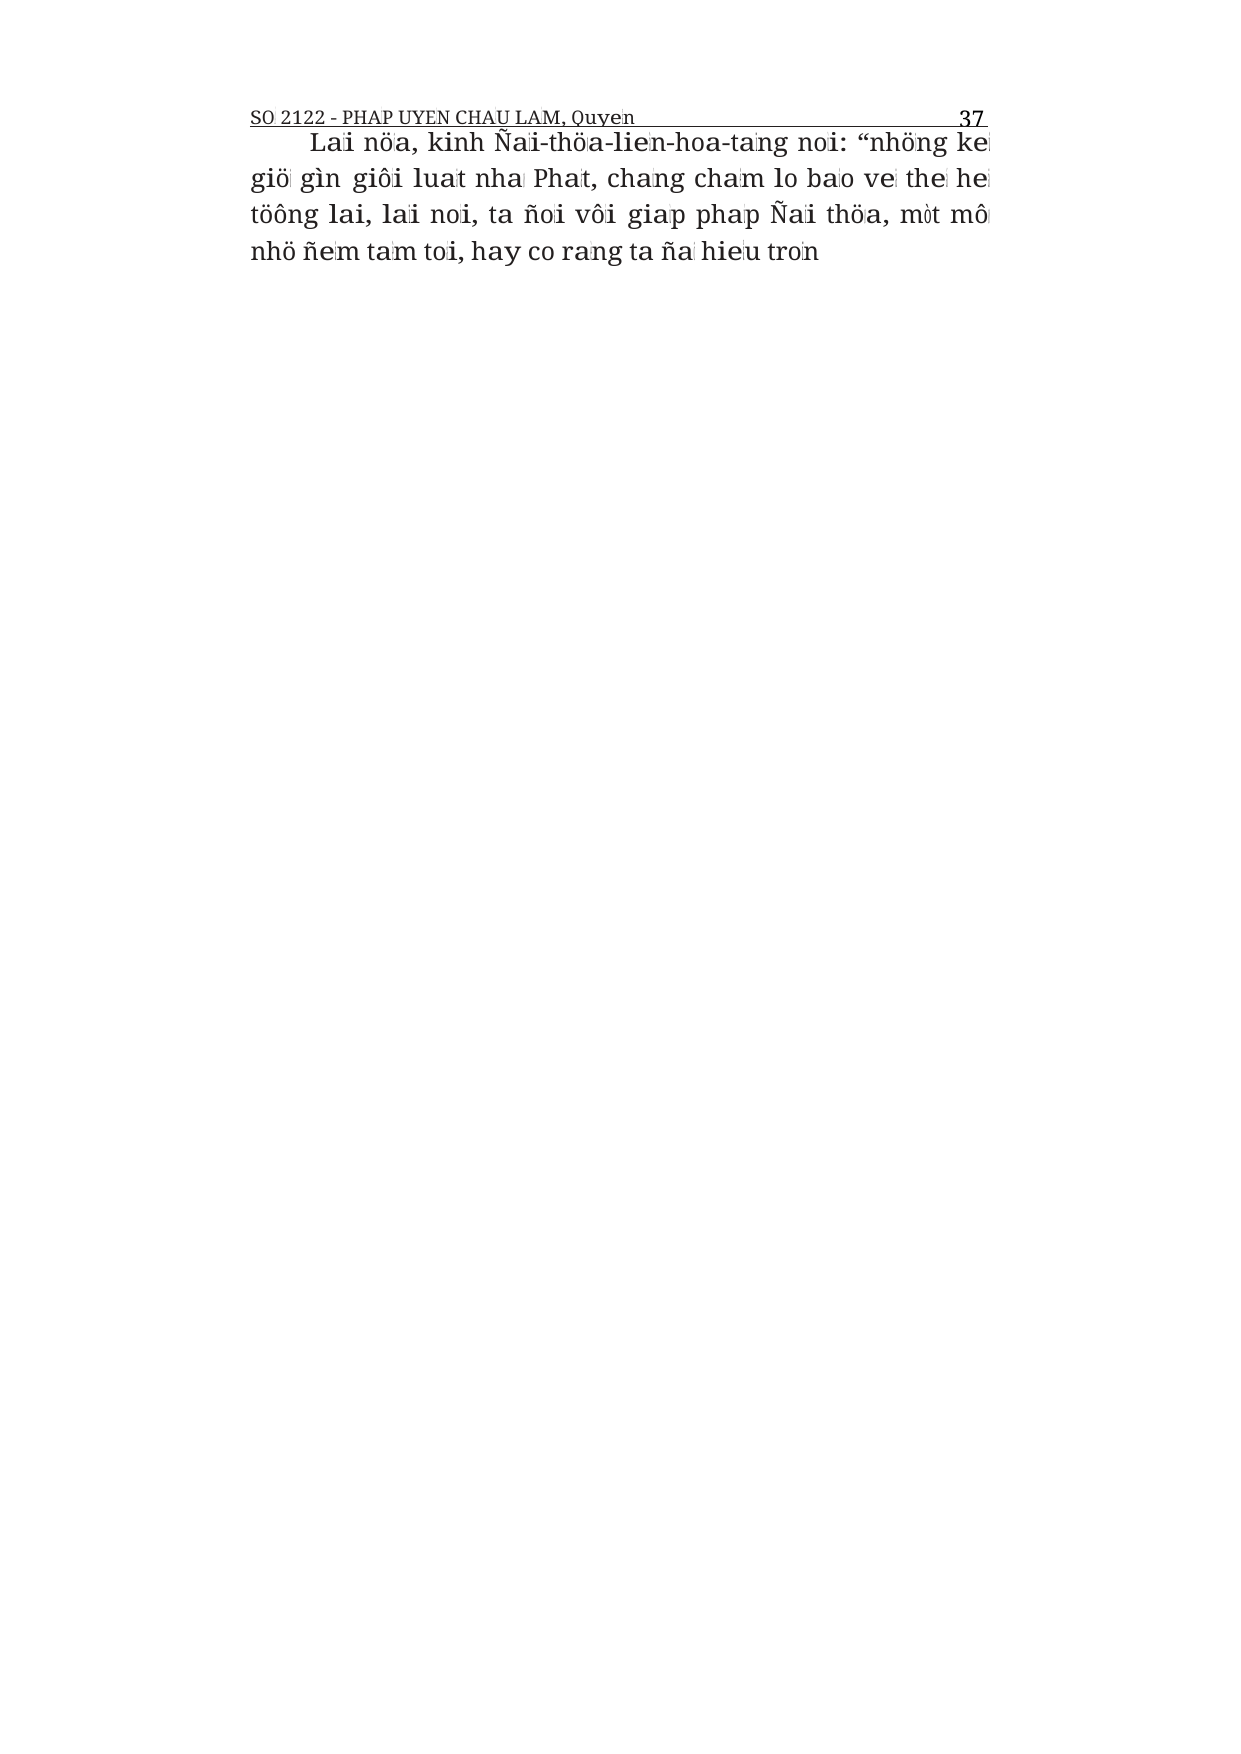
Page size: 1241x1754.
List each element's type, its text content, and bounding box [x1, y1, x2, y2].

text Laïi nöõa, kinh Ñaïi-thöøa-lieân-hoa-taïng noùi: “nhöõng keû giöõ gìn giôùi luaät nhaø Phaät, chaúng chaêm lo baûo veä theá heä töông lai, laïi noùi, ta ñoái vôùi giaùp phaùp Ñaïi thöøa, mòt môø nhö ñeâm taêm toái, hay co raèng ta ñaõ hieåu troïn [250, 125, 990, 267]
